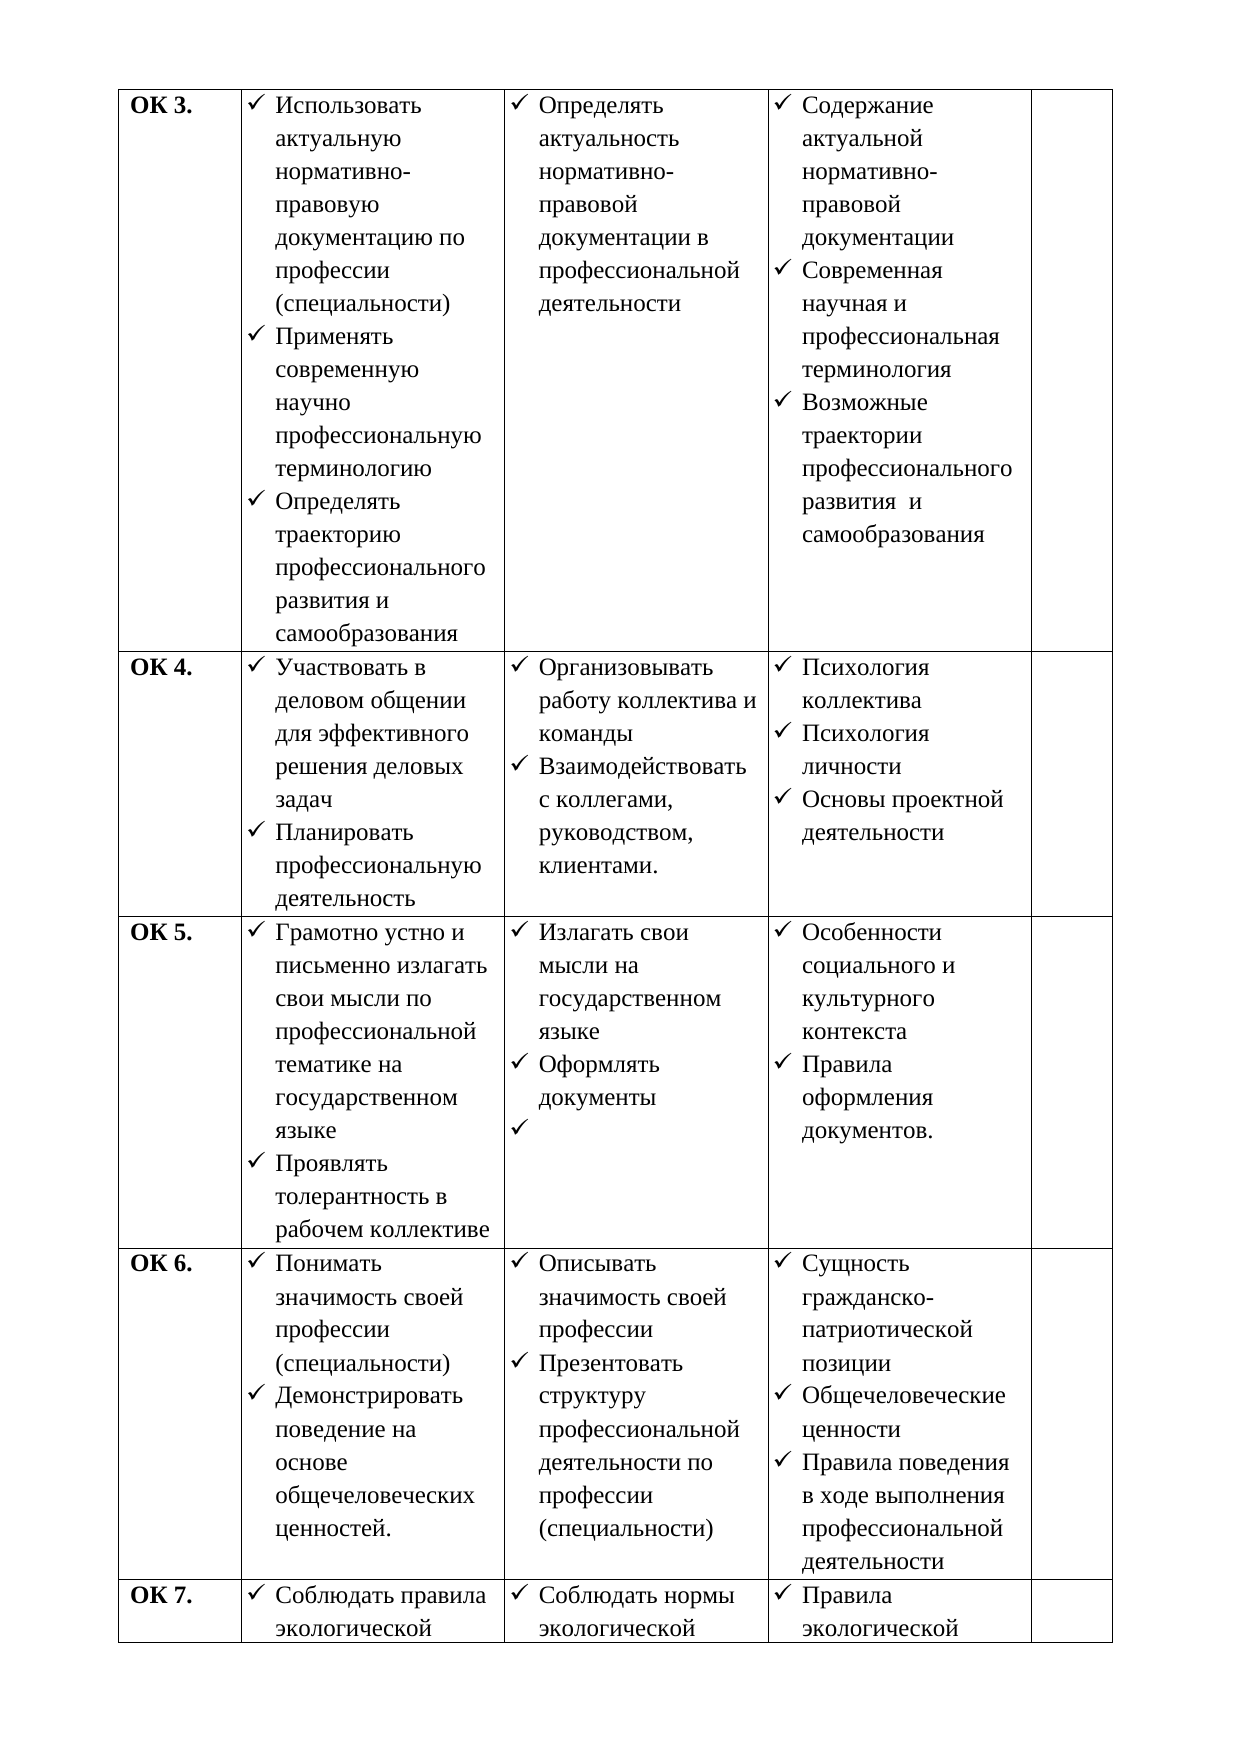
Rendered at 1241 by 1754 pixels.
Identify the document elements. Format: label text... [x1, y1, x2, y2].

table_cell ОК 5. [119, 917, 241, 1247]
table_cell Организовывать работу коллектива и команды Взаимодействовать с коллегами, руководством, клиентами. [505, 652, 768, 916]
table_cell ОК 6. [119, 1249, 241, 1579]
table_cell Участвовать в деловом общении для эффективного решения деловых задач Планировать профессиональную деятельность [242, 652, 504, 916]
table_cell Грамотно устно и письменно излагать свои мысли по профессиональной тематике на государственном языке Проявлять толерантность в рабочем коллективе [242, 917, 504, 1247]
table_cell Особенности социального и культурного контекста Правила оформления документов. [769, 917, 1031, 1247]
table_cell ОК 7. [119, 1580, 241, 1642]
table_cell [1032, 1580, 1112, 1642]
table_cell Сущность гражданско-патриотической позиции Общечеловеческие ценности Правила поведения в ходе выполнения профессиональной деятельности [769, 1249, 1031, 1579]
table_cell Использовать актуальную нормативно-правовую документацию по профессии (специальности) Применять современную научно профессиональную терминологию Определять траекторию профессионального развития и самообразования [242, 90, 504, 651]
table_cell ОК 3. [119, 90, 241, 651]
table_cell [1032, 90, 1112, 651]
table_cell [1032, 652, 1112, 916]
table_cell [242, 1580, 504, 1642]
table_cell [1032, 1249, 1112, 1579]
table_cell ОК 4. [119, 652, 241, 916]
table_cell Психология коллектива Психология личности Основы проектной деятельности [769, 652, 1031, 916]
table_cell Излагать свои мысли на государственном языке Оформлять документы [505, 917, 768, 1247]
table_cell Определять актуальность нормативно-правовой документации в профессиональной деятельности [505, 90, 768, 651]
table_cell Понимать значимость своей профессии (специальности) Демонстрировать поведение на основе общечеловеческих ценностей. [242, 1249, 504, 1579]
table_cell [505, 1580, 768, 1642]
table_cell Содержание актуальной нормативно-правовой документации Современная научная и профессиональная терминология Возможные траектории профессионального развития и самообразования [769, 90, 1031, 651]
table_cell Описывать значимость своей профессии Презентовать структуру профессиональной деятельности по профессии (специальности) [505, 1249, 768, 1579]
table_cell [1032, 917, 1112, 1247]
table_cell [769, 1580, 1031, 1642]
